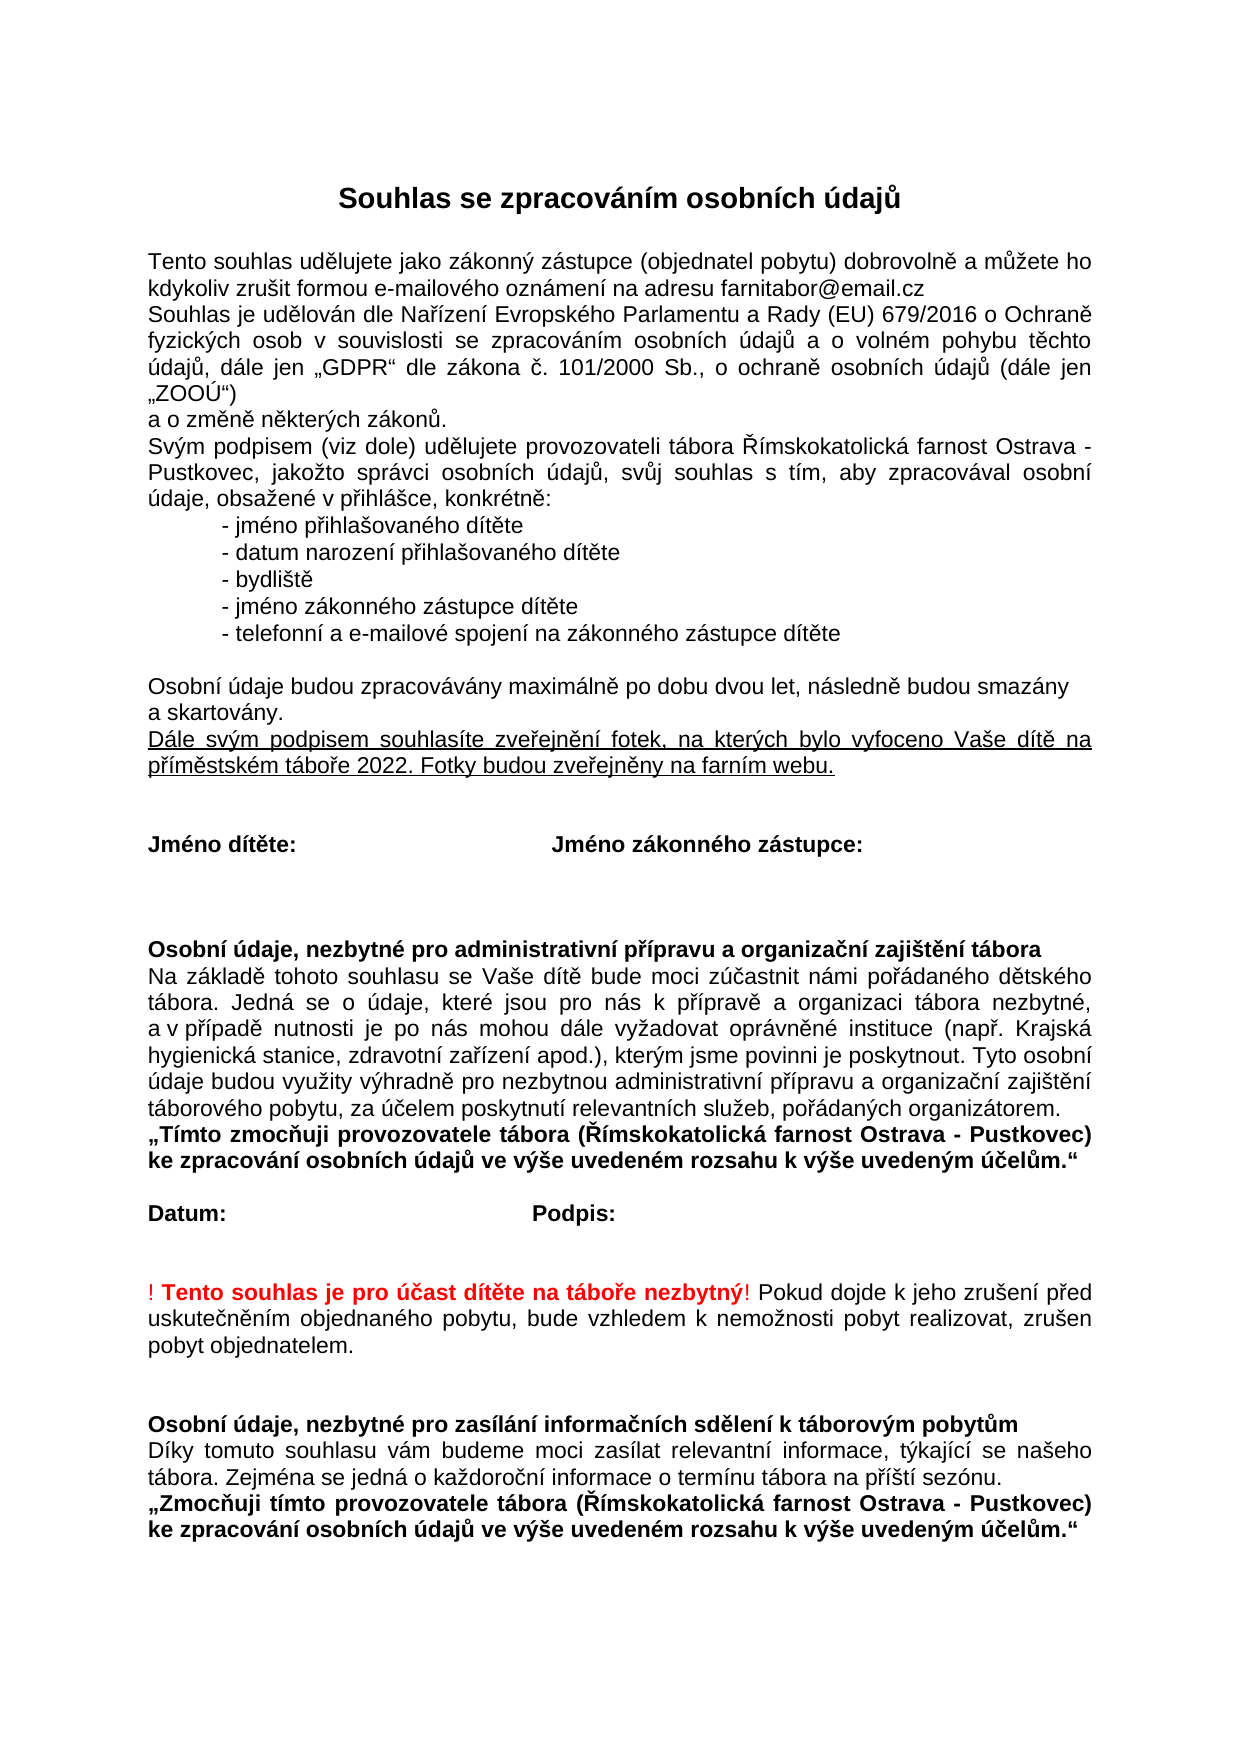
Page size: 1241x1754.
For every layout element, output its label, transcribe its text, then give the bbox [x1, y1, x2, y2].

text - jméno přihlašovaného dítěte [221, 512, 1093, 538]
text Jméno dítěte: Jméno zákonného zástupce: [148, 831, 1093, 857]
text Svým podpisem (viz dole) udělujete provozovateli tábora Římskokatolická farnost Ostrava - Pustkovec, jakožto správci osobních údajů, svůj souhlas s tím, aby zpracovával osobní údaje, obsažené v přihlášce, konkrétně: [148, 433, 1093, 512]
text Díky tomuto souhlasu vám budeme moci zasílat relevantní informace, týkající se našeho tábora. Zejména se jedná o každoroční informace o termínu tábora na příští sezónu. [148, 1437, 1093, 1490]
text a skartovány. [148, 699, 1093, 726]
text Osobní údaje budou zpracovávány maximálně po dobu dvou let, následně budou smazány [148, 673, 1093, 699]
text Souhlas se zpracováním osobních údajů [148, 181, 1093, 215]
text - bydliště [221, 566, 1093, 592]
text Na základě tohoto souhlasu se Vaše dítě bude moci zúčastnit námi pořádaného dětského tábora. Jedná se o údaje, které jsou pro nás k přípravě a organizaci tábora nezbytné, a v případě nutnosti je po nás mohou dále vyžadovat oprávněné instituce (např. Krajská hygienická stanice, zdravotní zařízení apod.), kterým jsme povinni je poskytnout. Tyto osobní údaje budou využity výhradně pro nezbytnou administrativní přípravu a organizační zajištění táborového pobytu, za účelem poskytnutí relevantních služeb, pořádaných organizátorem. [148, 963, 1093, 1121]
text Tento souhlas udělujete jako zákonný zástupce (objednatel pobytu) dobrovolně a můžete ho kdykoliv zrušit formou e-mailového oznámení na adresu farnitabor@email.cz [148, 248, 1093, 301]
text Datum: Podpis: [148, 1200, 1093, 1226]
text Osobní údaje, nezbytné pro administrativní přípravu a organizační zajištění tábora [148, 936, 1093, 963]
text a o změně některých zákonů. [148, 406, 1093, 433]
text - telefonní a e-mailové spojení na zákonného zástupce dítěte [221, 620, 1093, 646]
text „Tímto zmocňuji provozovatele tábora (Římskokatolická farnost Ostrava - Pustkovec) ke zpracování osobních údajů ve výše uvedeném rozsahu k výše uvedeným účelům.“ [148, 1121, 1093, 1173]
text - datum narození přihlašovaného dítěte [221, 539, 1093, 565]
text - jméno zákonného zástupce dítěte [221, 593, 1093, 619]
text ! Tento souhlas je pro účast dítěte na táboře nezbytný! Pokud dojde k jeho zrušení před uskutečněním objednaného pobytu, bude vzhledem k nemožnosti pobyt realizovat, zrušen pobyt objednatelem. [148, 1279, 1093, 1358]
text Souhlas je udělován dle Nařízení Evropského Parlamentu a Rady (EU) 679/2016 o Ochraně fyzických osob v souvislosti se zpracováním osobních údajů a o volném pohybu těchto údajů, dále jen „GDPR“ dle zákona č. 101/2000 Sb., o ochraně osobních údajů (dále jen „ZOOÚ“) [148, 301, 1093, 406]
text Osobní údaje, nezbytné pro zasílání informačních sdělení k táborovým pobytům [148, 1411, 1093, 1437]
text Dále svým podpisem souhlasíte zveřejnění fotek, na kterých bylo vyfoceno Vaše dítě na příměstském táboře 2022. Fotky budou zveřejněny na farním webu. [148, 726, 1093, 778]
text „Zmocňuji tímto provozovatele tábora (Římskokatolická farnost Ostrava - Pustkovec) ke zpracování osobních údajů ve výše uvedeném rozsahu k výše uvedeným účelům.“ [148, 1490, 1093, 1542]
